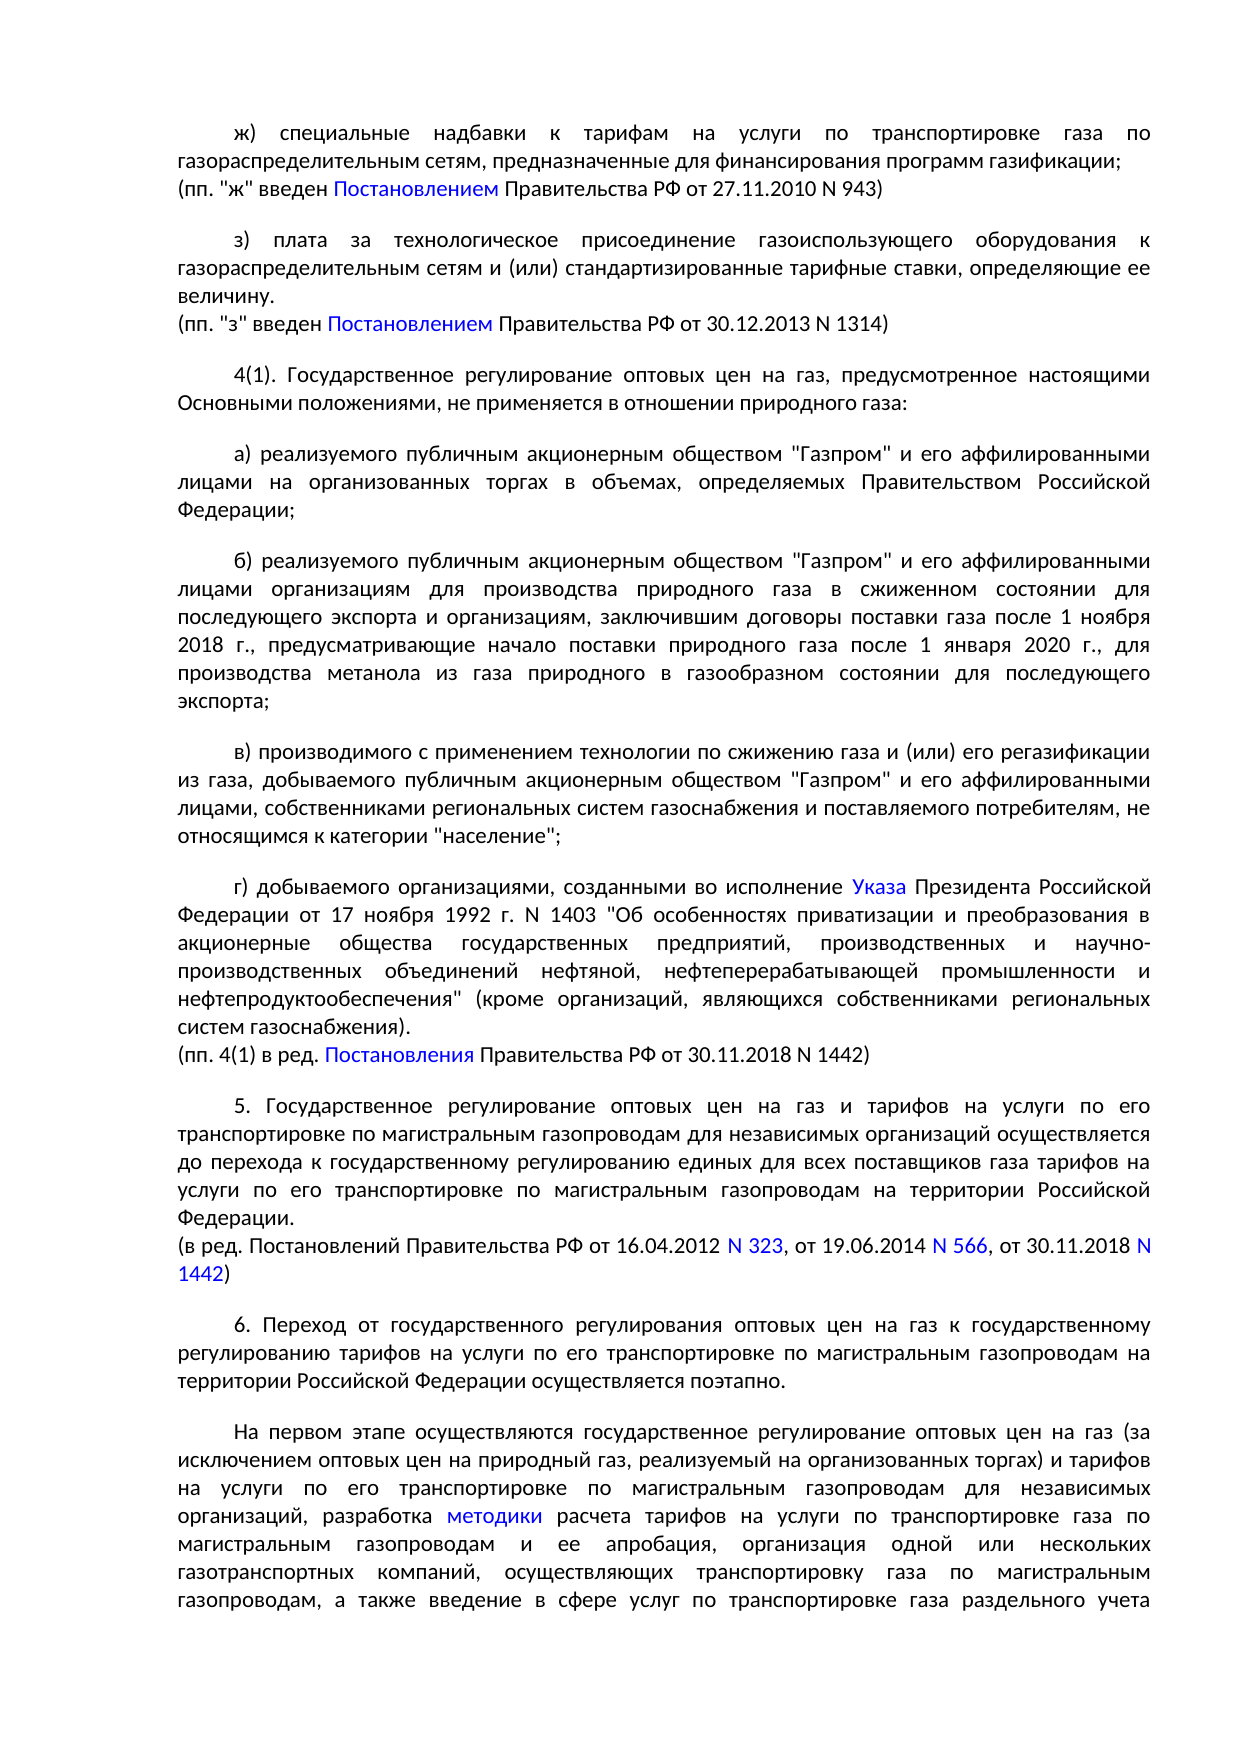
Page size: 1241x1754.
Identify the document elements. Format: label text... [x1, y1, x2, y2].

text (пп. 4(1) в ред. Постановления Правительства РФ от 30.11.2018 N 1442) [177, 1040, 1152, 1068]
text (пп. "ж" введен Постановлением Правительства РФ от 27.11.2010 N 943) [177, 174, 1152, 202]
text 6. Переход от государственного регулирования оптовых цен на газ к государственному регулированию тарифов на услуги по его транспортировке по магистральным газопроводам на территории Российской Федерации осуществляется поэтапно. [177, 1310, 1152, 1394]
text 4(1). Государственное регулирование оптовых цен на газ, предусмотренное настоящими Основными положениями, не применяется в отношении природного газа: [177, 360, 1152, 416]
text (пп. "з" введен Постановлением Правительства РФ от 30.12.2013 N 1314) [177, 309, 1152, 337]
text з) плата за технологическое присоединение газоиспользующего оборудования к газораспределительным сетям и (или) стандартизированные тарифные ставки, определяющие ее величину. [177, 225, 1152, 309]
text г) добываемого организациями, созданными во исполнение Указа Президента Российской Федерации от 17 ноября 1992 г. N 1403 "Об особенностях приватизации и преобразования в акционерные общества государственных предприятий, производственных и научно-производственных объединений нефтяной, нефтеперерабатывающей промышленности и нефтепродуктообеспечения" (кроме организаций, являющихся собственниками региональных систем газоснабжения). [177, 872, 1152, 1040]
text в) производимого с применением технологии по сжижению газа и (или) его регазификации из газа, добываемого публичным акционерным обществом "Газпром" и его аффилированными лицами, собственниками региональных систем газоснабжения и поставляемого потребителям, не относящимся к категории "население"; [177, 737, 1152, 849]
text б) реализуемого публичным акционерным обществом "Газпром" и его аффилированными лицами организациям для производства природного газа в сжиженном состоянии для последующего экспорта и организациям, заключившим договоры поставки газа после 1 ноября 2018 г., предусматривающие начало поставки природного газа после 1 января 2020 г., для производства метанола из газа природного в газообразном состоянии для последующего экспорта; [177, 546, 1152, 714]
text 5. Государственное регулирование оптовых цен на газ и тарифов на услуги по его транспортировке по магистральным газопроводам для независимых организаций осуществляется до перехода к государственному регулированию единых для всех поставщиков газа тарифов на услуги по его транспортировке по магистральным газопроводам на территории Российской Федерации. [177, 1091, 1152, 1231]
text а) реализуемого публичным акционерным обществом "Газпром" и его аффилированными лицами на организованных торгах в объемах, определяемых Правительством Российской Федерации; [177, 439, 1152, 523]
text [177, 1417, 1152, 1613]
text ж) специальные надбавки к тарифам на услуги по транспортировке газа по газораспределительным сетям, предназначенные для финансирования программ газификации; [177, 118, 1152, 174]
text (в ред. Постановлений Правительства РФ от 16.04.2012 N 323, от 19.06.2014 N 566, от 30.11.2018 N 1442) [177, 1231, 1152, 1287]
